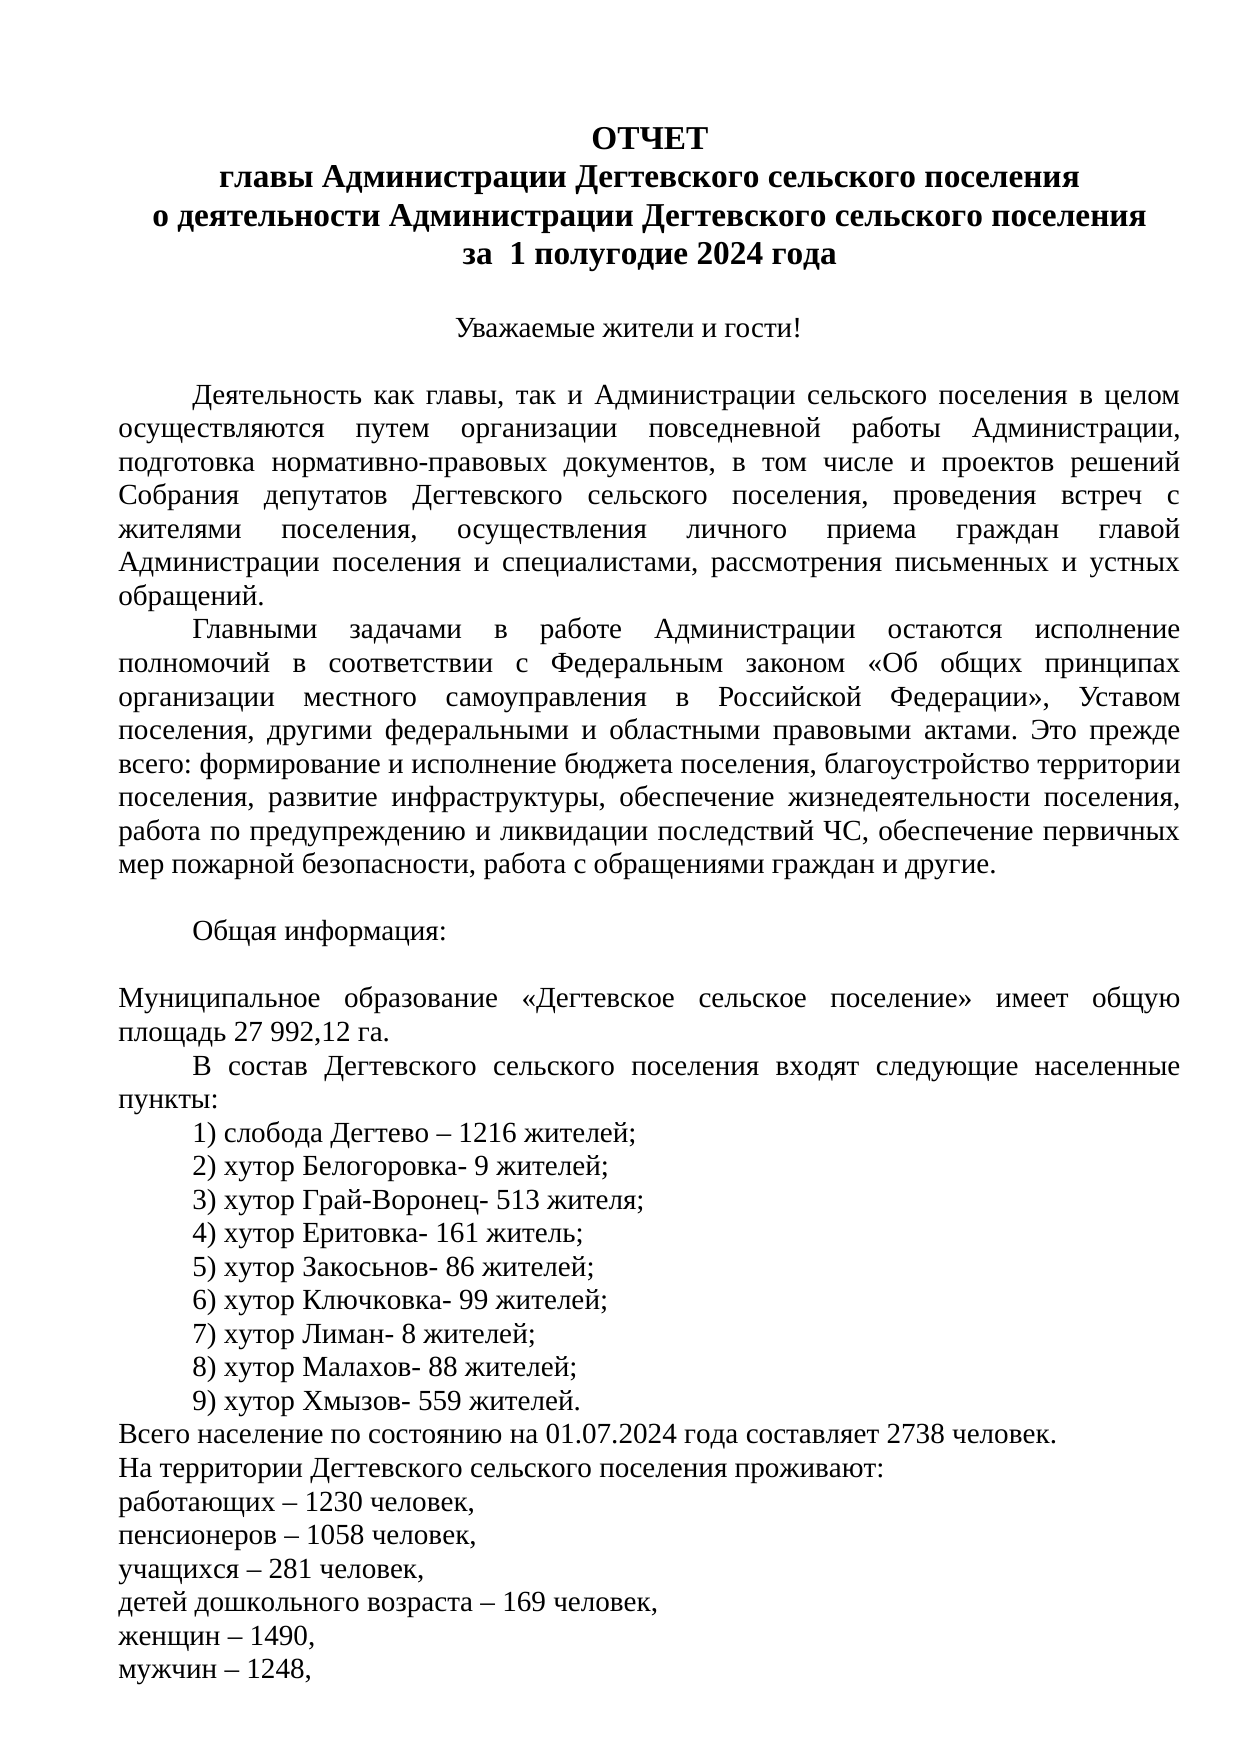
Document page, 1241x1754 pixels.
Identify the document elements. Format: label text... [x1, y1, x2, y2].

text ОТЧЕТ [118, 118, 1181, 156]
text 4) хутор Еритовка- 161 житель; [118, 1215, 1181, 1249]
text Главными задачами в работе Администрации остаются исполнение полномочий в соответствии с Федеральным законом «Об общих принципах организации местного самоуправления в Российской Федерации», Уставом поселения, другими федеральными и областными правовыми актами. Это прежде всего: формирование и исполнение бюджета поселения, благоустройство территории поселения, развитие инфраструктуры, обеспечение жизнедеятельности поселения, работа по предупреждению и ликвидации последствий ЧС, обеспечение первичных мер пожарной безопасности, работа с обращениями граждан и другие. [118, 612, 1181, 880]
text учащихся – 281 человек, [118, 1551, 1181, 1584]
text детей дошкольного возраста – 169 человек, [118, 1584, 1181, 1618]
text пенсионеров – 1058 человек, [118, 1517, 1181, 1551]
text 7) хутор Лиман- 8 жителей; [118, 1316, 1181, 1349]
text Уважаемые жители и гости! [118, 310, 1181, 343]
text 5) хутор Закосьнов- 86 жителей; [118, 1249, 1181, 1282]
text женщин – 1490, [118, 1618, 1181, 1651]
text за 1 полугодие 2024 года [118, 233, 1181, 271]
text мужчин – 1248, [118, 1651, 1181, 1685]
text 3) хутор Грай-Воронец- 513 жителя; [118, 1182, 1181, 1215]
text работающих – 1230 человек, [118, 1484, 1181, 1517]
text На территории Дегтевского сельского поселения проживают: [118, 1450, 1181, 1484]
text Муниципальное образование «Дегтевское сельское поселение» имеет общую площадь 27 992,12 га. [118, 981, 1181, 1048]
text о деятельности Администрации Дегтевского сельского поселения [118, 195, 1181, 233]
text В состав Дегтевского сельского поселения входят следующие населенные пункты: [118, 1048, 1181, 1115]
text 1) слобода Дегтево – 1216 жителей; [118, 1115, 1181, 1148]
text главы Администрации Дегтевского сельского поселения [118, 156, 1181, 195]
text Деятельность как главы, так и Администрации сельского поселения в целом осуществляются путем организации повседневной работы Администрации, подготовка нормативно-правовых документов, в том числе и проектов решений Собрания депутатов Дегтевского сельского поселения, проведения встреч с жителями поселения, осуществления личного приема граждан главой Администрации поселения и специалистами, рассмотрения письменных и устных обращений. [118, 377, 1181, 612]
text 9) хутор Хмызов- 559 жителей. [118, 1383, 1181, 1417]
text 2) хутор Белогоровка- 9 жителей; [118, 1148, 1181, 1182]
text 8) хутор Малахов- 88 жителей; [118, 1349, 1181, 1383]
text Всего население по состоянию на 01.07.2024 года составляет 2738 человек. [118, 1417, 1181, 1450]
text Общая информация: [118, 913, 1181, 947]
text 6) хутор Ключковка- 99 жителей; [118, 1282, 1181, 1316]
